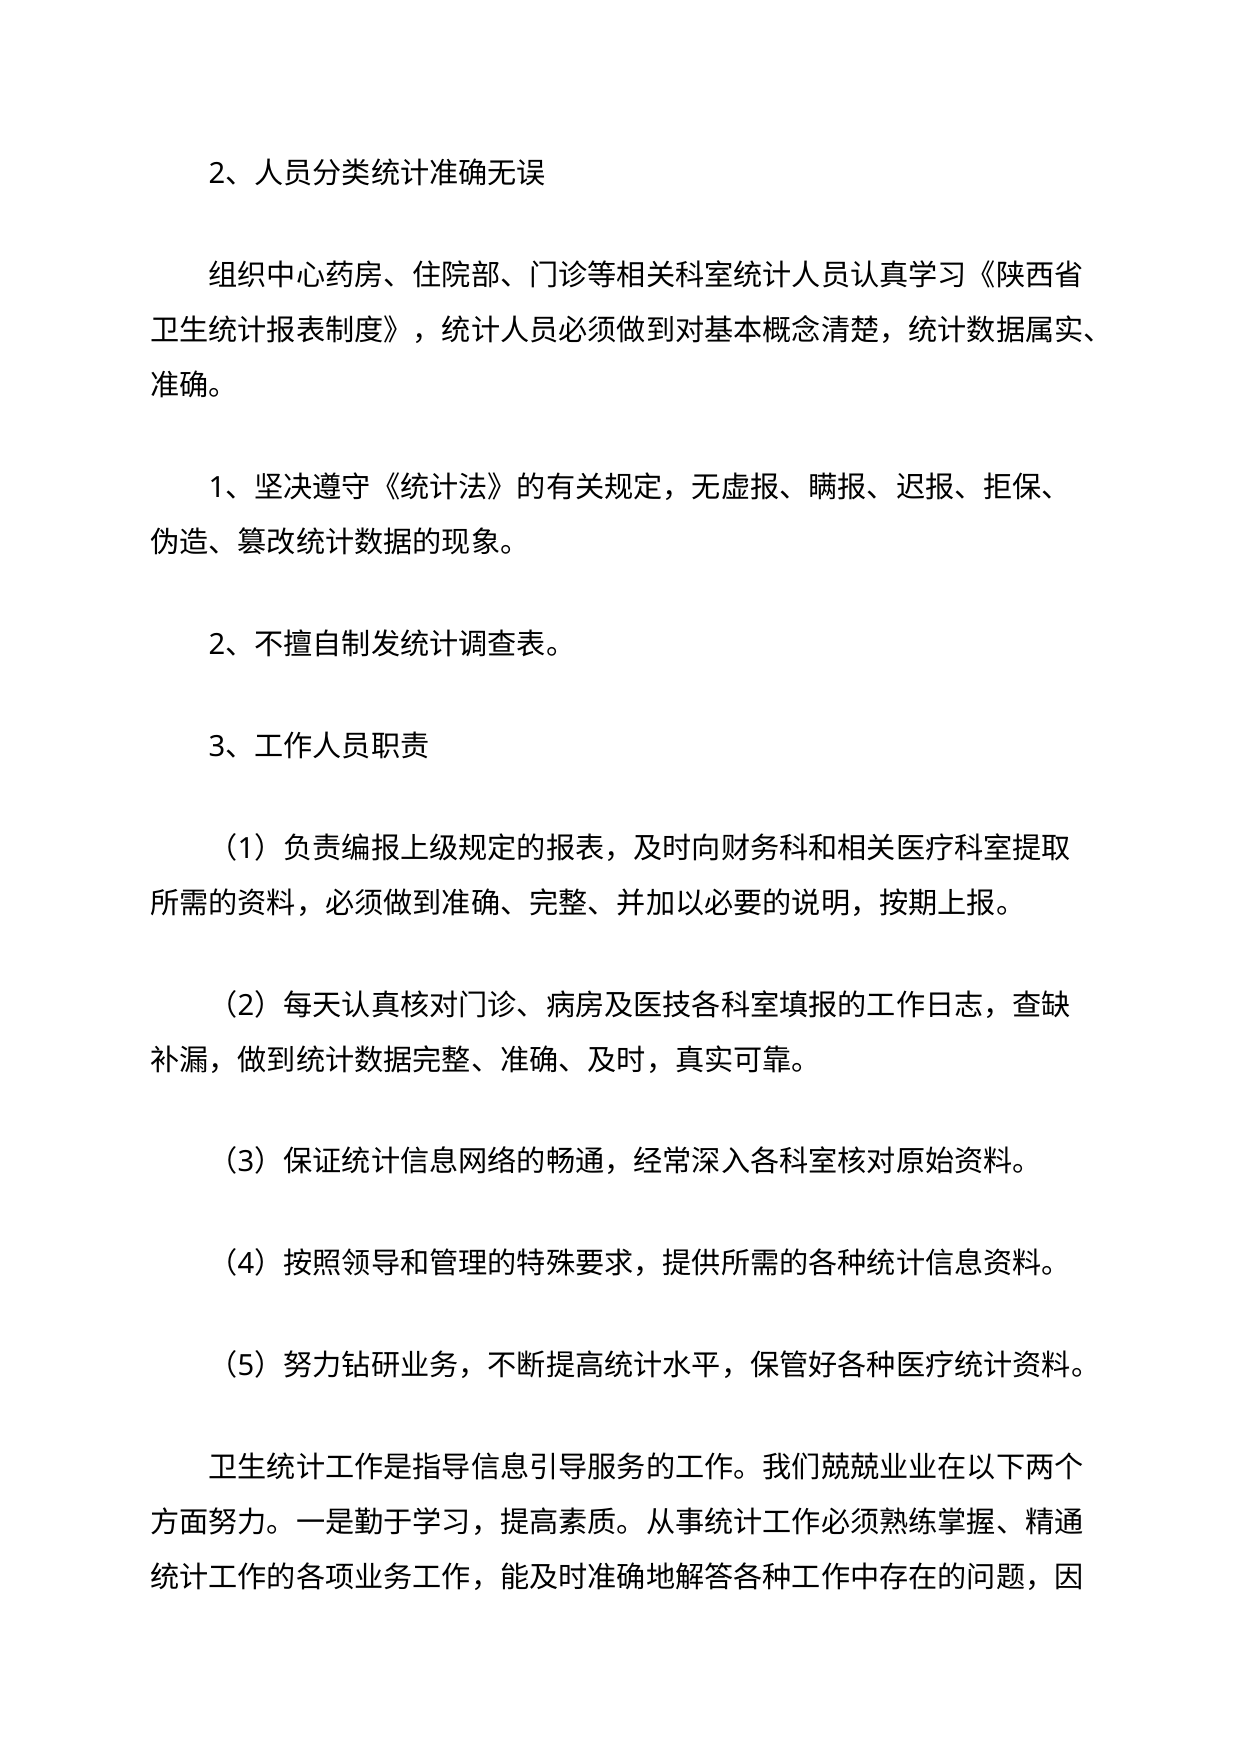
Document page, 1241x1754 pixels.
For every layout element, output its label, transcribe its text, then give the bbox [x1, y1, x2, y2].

text （4）按照领导和管理的特殊要求，提供所需的各种统计信息资料。 [150, 1240, 1090, 1282]
text 组织中心药房、住院部、门诊等相关科室统计人员认真学习《陕西省卫生统计报表制度》，统计人员必须做到对基本概念清楚，统计数据属实、准确。 [150, 252, 1090, 404]
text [150, 1444, 1090, 1596]
text 3、工作人员职责 [150, 722, 1090, 765]
text （5）努力钻研业务，不断提高统计水平，保管好各种医疗统计资料。 [150, 1342, 1090, 1384]
text （1）负责编报上级规定的报表，及时向财务科和相关医疗科室提取所需的资料，必须做到准确、完整、并加以必要的说明，按期上报。 [150, 824, 1090, 922]
text （2）每天认真核对门诊、病房及医技各科室填报的工作日志，查缺补漏，做到统计数据完整、准确、及时，真实可靠。 [150, 981, 1090, 1078]
text （3）保证统计信息网络的畅通，经常深入各科室核对原始资料。 [150, 1138, 1090, 1180]
text 1、坚决遵守《统计法》的有关规定，无虚报、瞒报、迟报、拒保、伪造、篡改统计数据的现象。 [150, 463, 1090, 561]
text 2、不擅自制发统计调查表。 [150, 620, 1090, 663]
text 2、人员分类统计准确无误 [150, 150, 1090, 192]
